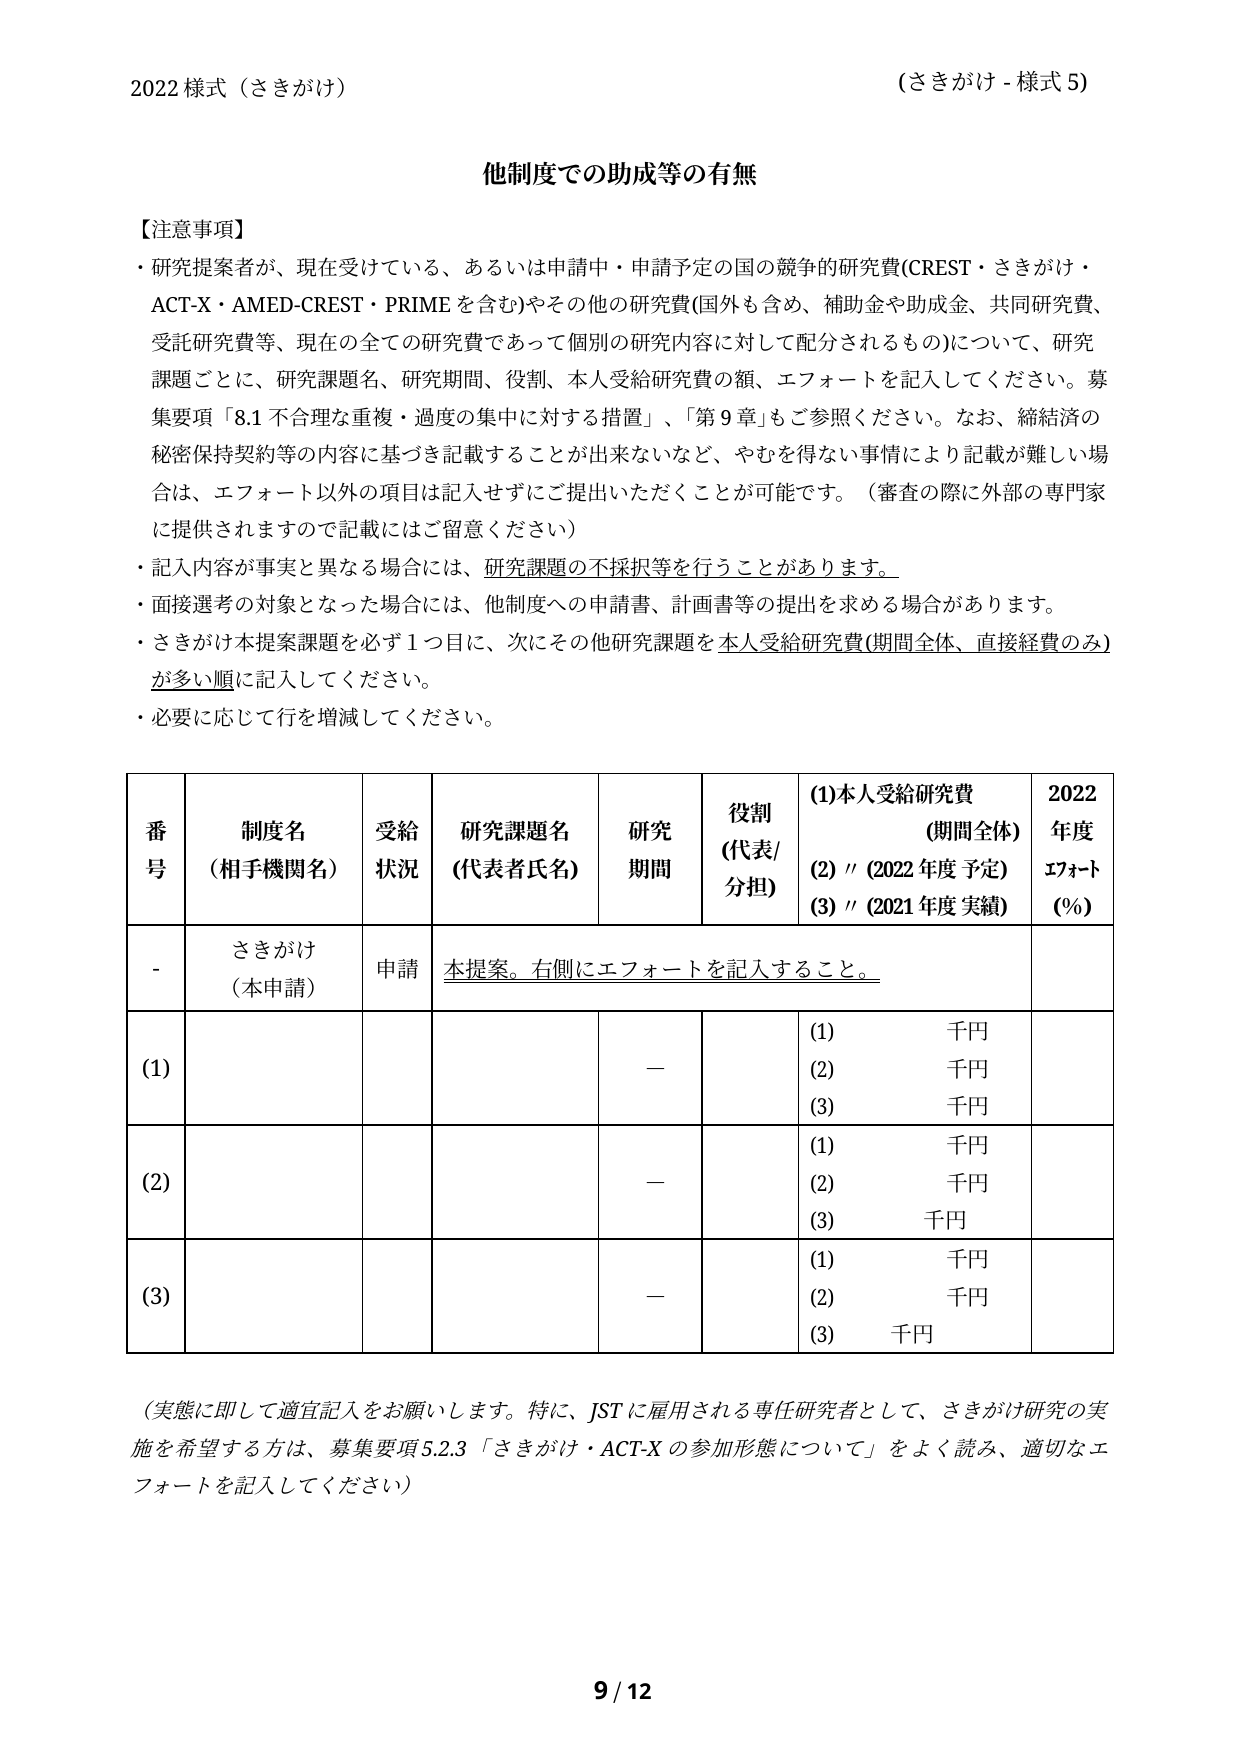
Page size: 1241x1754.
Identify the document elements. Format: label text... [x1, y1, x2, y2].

table_header 受給 状況 [363, 774, 431, 924]
table_cell [186, 1240, 362, 1352]
table_cell [1032, 1012, 1113, 1124]
table_cell [703, 1240, 798, 1352]
text （実態に即して適宜記入をお願いします。特に、JSTに雇用される専任研究者として、さきがけ研究の実施を希望する方は、募集要項5.2.3「さきがけ・ACT-Xの参加形態について」をよく読み、適切なエフォートを記入してください） [130, 1391, 1110, 1504]
table_header 番号 [128, 774, 184, 924]
text 【注意事項】 [130, 210, 1110, 247]
text ・面接選考の対象となった場合には、他制度への申請書、計画書等の提出を求める場合があります。 [130, 585, 1110, 622]
text ・研究提案者が、現在受けている、あるいは申請中・申請予定の国の競争的研究費(CREST・さきがけ・ACT-X・AMED-CREST・PRIMEを含む)やその他の研究費(国外も含め、補助金や助成金、共同研究費、受託研究費等、現在の全ての研究費であって個別の研究内容に対して配分されるもの)について、研究課題ごとに、研究課題名、研究期間、役割、本人受給研究費の額、エフォートを記入してください。募集要項「8.1 不合理な重複・過度の集中に対する措置」、｢第9章｣もご参照ください。なお、締結済の秘密保持契約等の内容に基づき記載することが出来ないなど、やむを得ない事情により記載が難しい場合は、エフォート以外の項目は記入せずにご提出いただくことが可能です。（審査の際に外部の専門家に提供されますので記載にはご留意ください） [130, 247, 1110, 547]
table_cell さきがけ （本申請） [186, 926, 362, 1010]
table_cell [433, 1012, 598, 1124]
table_cell (1) 千円 (2) 千円 (3) 千円 [799, 1126, 1031, 1238]
table_cell － [599, 1240, 701, 1352]
table_cell [703, 1012, 798, 1124]
table_cell 申請 [363, 926, 431, 1010]
table_header (1)本人受給研究費 (期間全体) (2) 〃 (2022年度 予定) (3) 〃 (2021年度 実績) [799, 774, 1031, 924]
table_cell (2) [128, 1126, 184, 1238]
table_cell [363, 1126, 431, 1238]
table_cell (1) [128, 1012, 184, 1124]
table_header 研究 期間 [599, 774, 701, 924]
table_cell (1) 千円 (2) 千円 (3) 千円 [799, 1240, 1031, 1352]
table_cell [186, 1126, 362, 1238]
table_cell [703, 1126, 798, 1238]
table_cell [363, 1012, 431, 1124]
table_header 研究課題名 (代表者氏名) [433, 774, 598, 924]
table_cell (3) [128, 1240, 184, 1352]
subtitle 他制度での助成等の有無 [130, 154, 1110, 192]
table_cell [433, 1126, 598, 1238]
table_cell － [599, 1012, 701, 1124]
table_header 2022年度 ｴﾌｫｰﾄ (％) [1032, 774, 1113, 924]
table_header 制度名 （相手機関名） [186, 774, 362, 924]
table_cell [433, 1240, 598, 1352]
table_cell [186, 1012, 362, 1124]
table_cell [1032, 1126, 1113, 1238]
table_cell － [599, 1126, 701, 1238]
table_cell 本提案。右側にエフォートを記入すること。 [433, 926, 1031, 1010]
table_cell [363, 1240, 431, 1352]
table_cell (1) 千円 (2) 千円 (3) 千円 [799, 1012, 1031, 1124]
table_cell - [128, 926, 184, 1010]
text ・記入内容が事実と異なる場合には、研究課題の不採択等を行うことがあります。 [130, 547, 1110, 585]
table_header 役割 (代表/ 分担) [703, 774, 798, 924]
text ・必要に応じて行を増減してください。 [130, 697, 1110, 735]
table_cell [1032, 926, 1113, 1010]
table_cell [1032, 1240, 1113, 1352]
text ・さきがけ本提案課題を必ず１つ目に、次にその他研究課題を本人受給研究費(期間全体、直接経費のみ)が多い順に記入してください。 [130, 622, 1110, 697]
